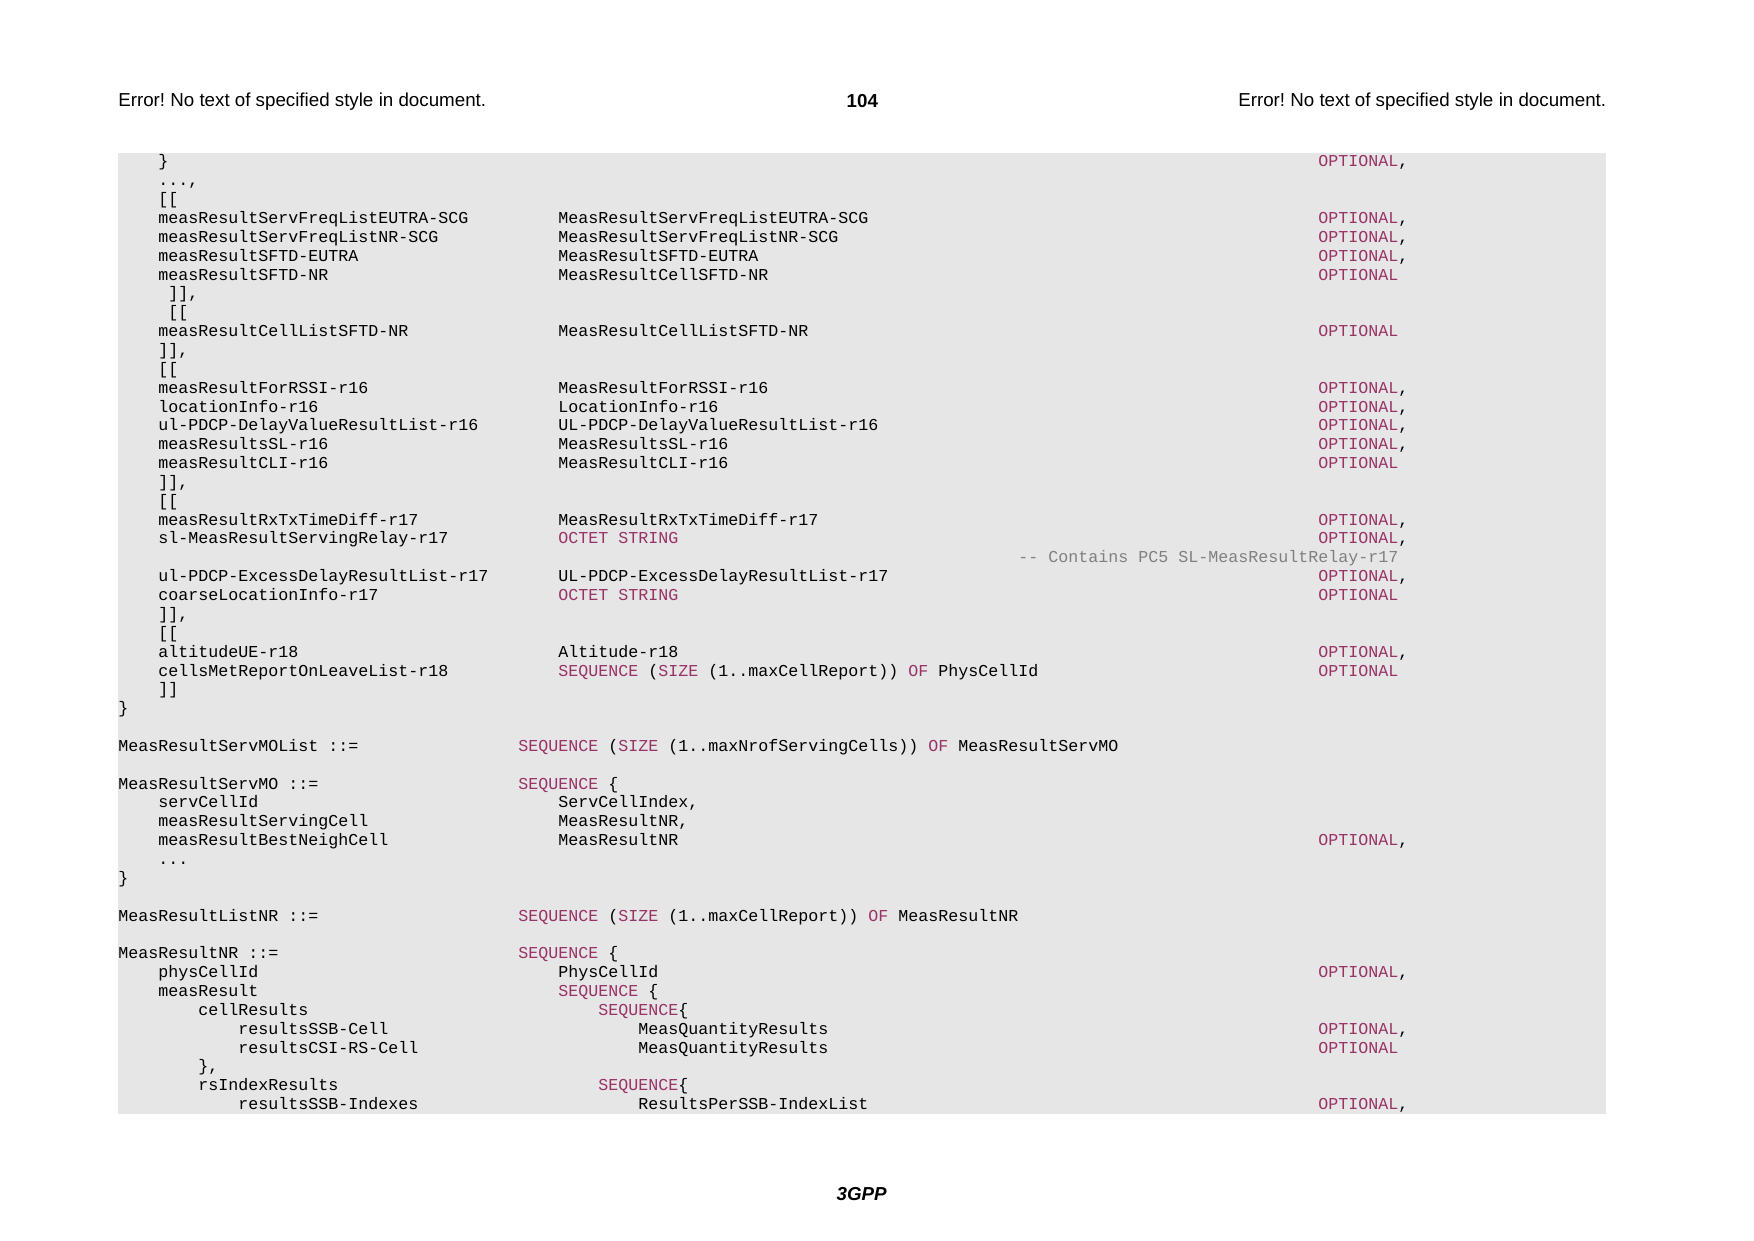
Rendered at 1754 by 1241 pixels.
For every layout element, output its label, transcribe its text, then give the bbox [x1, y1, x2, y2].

text measResultForRSSI-r16 MeasResultForRSSI-r16 OPTIONAL, [118, 379, 1606, 398]
text measResult SEQUENCE { [118, 983, 1606, 1001]
text measResultCLI-r16 MeasResultCLI-r16 OPTIONAL [118, 455, 1606, 473]
text servCellId ServCellIndex, [118, 794, 1606, 813]
text ..., [118, 172, 1606, 191]
text -- Contains PC5 SL-MeasResultRelay-r17 [118, 549, 1606, 568]
text }, [118, 1058, 1606, 1077]
text cellResults SEQUENCE{ [118, 1001, 1606, 1020]
text MeasResultListNR ::= SEQUENCE (SIZE (1..maxCellReport)) OF MeasResultNR [118, 907, 1606, 926]
text ]], [118, 606, 1606, 624]
text ]] [118, 681, 1606, 700]
text ul-PDCP-DelayValueResultList-r16 UL-PDCP-DelayValueResultList-r16 OPTIONAL, [118, 417, 1606, 436]
text [[ [118, 624, 1606, 643]
text resultsSSB-Cell MeasQuantityResults OPTIONAL, [118, 1020, 1606, 1039]
text MeasResultNR ::= SEQUENCE { [118, 945, 1606, 964]
text measResultServingCell MeasResultNR, [118, 813, 1606, 832]
text ]], [118, 342, 1606, 360]
text measResultsSL-r16 MeasResultsSL-r16 OPTIONAL, [118, 436, 1606, 455]
text cellsMetReportOnLeaveList-r18 SEQUENCE (SIZE (1..maxCellReport)) OF PhysCellId OPTIONAL [118, 662, 1606, 681]
text [[ [118, 304, 1606, 323]
text ]], [118, 473, 1606, 492]
text measResultServFreqListEUTRA-SCG MeasResultServFreqListEUTRA-SCG OPTIONAL, [118, 209, 1606, 228]
text measResultRxTxTimeDiff-r17 MeasResultRxTxTimeDiff-r17 OPTIONAL, [118, 511, 1606, 530]
text [[ [118, 492, 1606, 511]
text ul-PDCP-ExcessDelayResultList-r17 UL-PDCP-ExcessDelayResultList-r17 OPTIONAL, [118, 568, 1606, 587]
text ]], [118, 285, 1606, 304]
text } [118, 869, 1606, 888]
text ... [118, 851, 1606, 869]
text measResultBestNeighCell MeasResultNR OPTIONAL, [118, 832, 1606, 851]
text resultsCSI-RS-Cell MeasQuantityResults OPTIONAL [118, 1039, 1606, 1058]
text } OPTIONAL, [118, 153, 1606, 172]
text measResultSFTD-NR MeasResultCellSFTD-NR OPTIONAL [118, 266, 1606, 285]
text resultsSSB-Indexes ResultsPerSSB-IndexList OPTIONAL, [118, 1096, 1606, 1114]
text } [118, 700, 1606, 719]
text sl-MeasResultServingRelay-r17 OCTET STRING OPTIONAL, [118, 530, 1606, 549]
text locationInfo-r16 LocationInfo-r16 OPTIONAL, [118, 398, 1606, 417]
text measResultSFTD-EUTRA MeasResultSFTD-EUTRA OPTIONAL, [118, 247, 1606, 266]
text MeasResultServMO ::= SEQUENCE { [118, 775, 1606, 794]
text measResultCellListSFTD-NR MeasResultCellListSFTD-NR OPTIONAL [118, 323, 1606, 342]
text MeasResultServMOList ::= SEQUENCE (SIZE (1..maxNrofServingCells)) OF MeasResultServMO [118, 737, 1606, 756]
text [[ [118, 360, 1606, 379]
text measResultServFreqListNR-SCG MeasResultServFreqListNR-SCG OPTIONAL, [118, 228, 1606, 247]
text physCellId PhysCellId OPTIONAL, [118, 964, 1606, 983]
text rsIndexResults SEQUENCE{ [118, 1077, 1606, 1096]
text coarseLocationInfo-r17 OCTET STRING OPTIONAL [118, 587, 1606, 606]
text altitudeUE-r18 Altitude-r18 OPTIONAL, [118, 643, 1606, 662]
text [[ [118, 191, 1606, 209]
